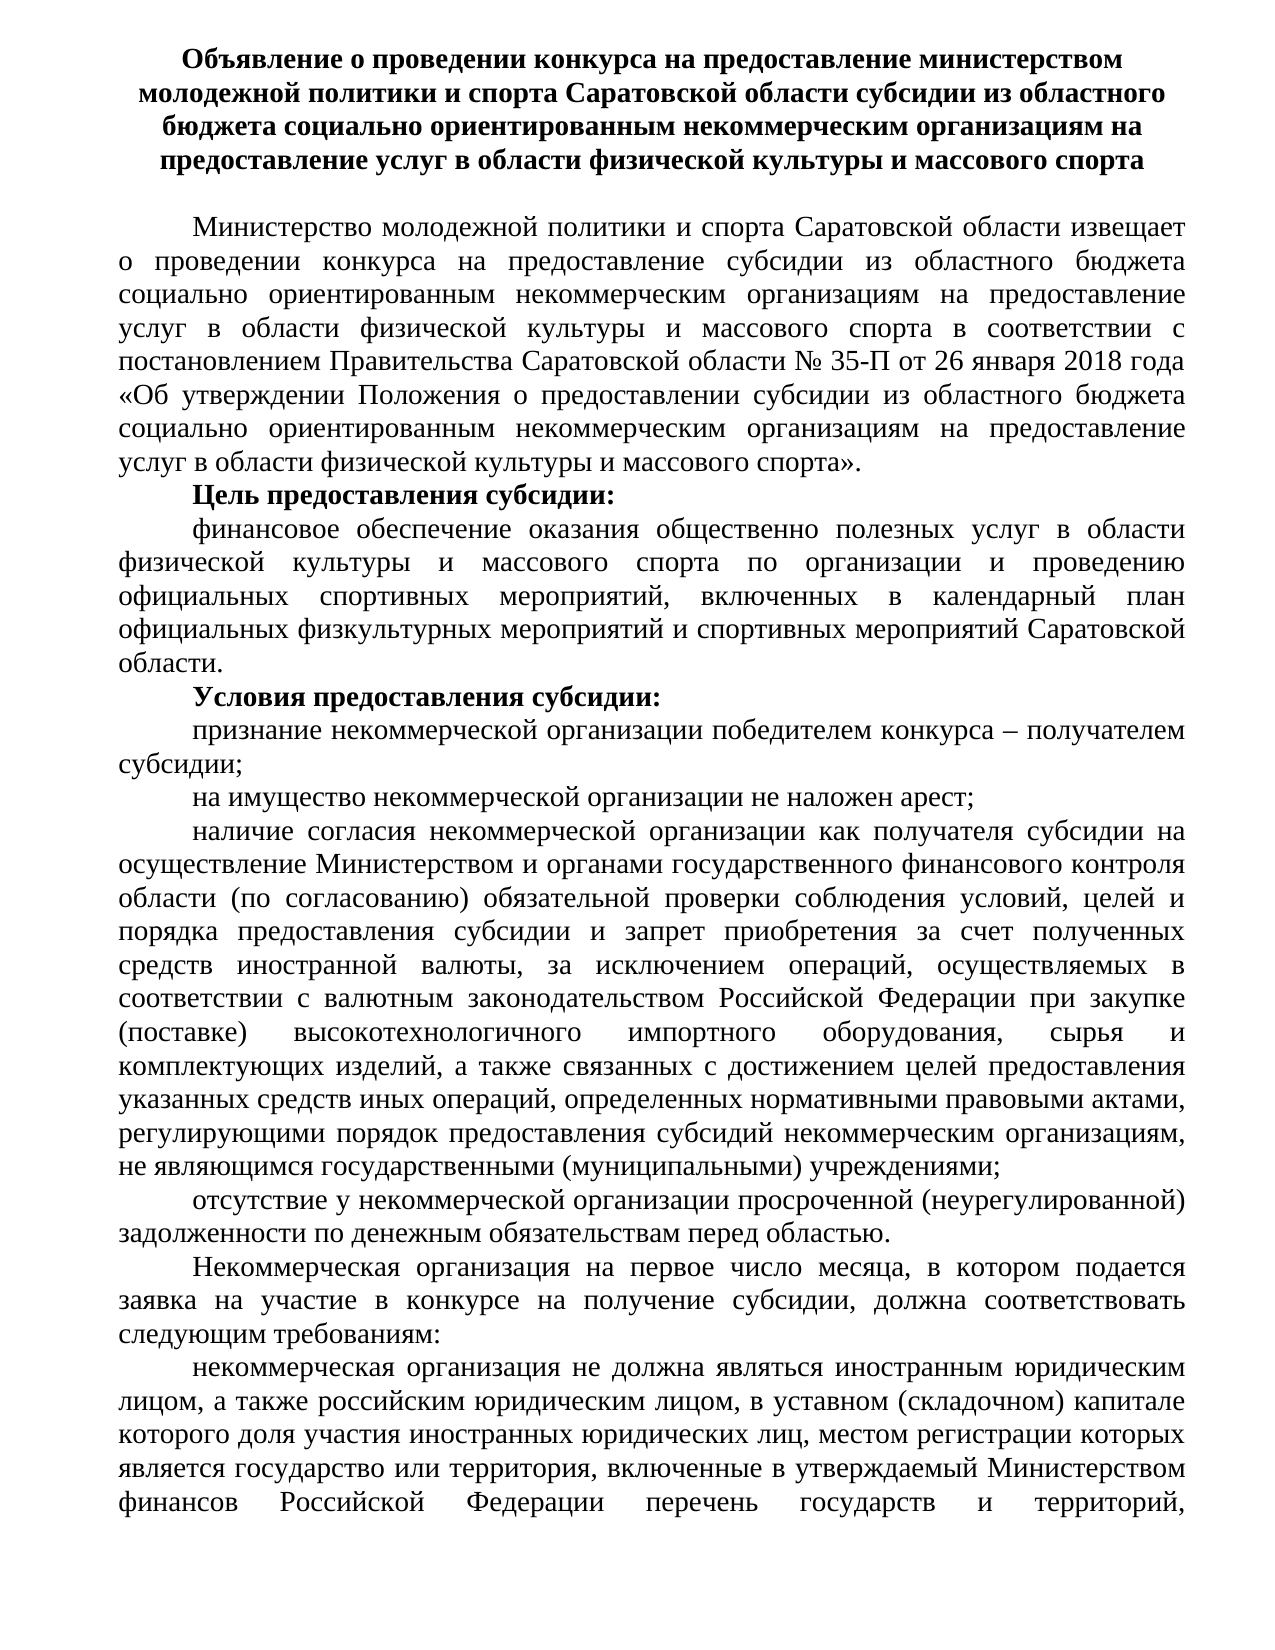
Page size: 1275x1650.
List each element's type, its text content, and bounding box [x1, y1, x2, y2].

text Условия предоставления субсидии: [118, 679, 1186, 712]
text на имущество некоммерческой организации не наложен арест; [118, 779, 1186, 813]
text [118, 1349, 1186, 1517]
text Объявление о проведении конкурса на предоставление министерством молодежной политики и спорта Саратовской области субсидии из областного бюджета социально ориентированным некоммерческим организациям на предоставление услуг в области физической культуры и массового спорта [118, 41, 1186, 176]
text наличие согласия некоммерческой организации как получателя субсидии на осуществление Министерством и органами государственного финансового контроля области (по согласованию) обязательной проверки соблюдения условий, целей и порядка предоставления субсидии и запрет приобретения за счет полученных средств иностранной валюты, за исключением операций, осуществляемых в соответствии с валютным законодательством Российской Федерации при закупке (поставке) высокотехнологичного импортного оборудования, сырья и комплектующих изделий, а также связанных с достижением целей предоставления указанных средств иных операций, определенных нормативными правовыми актами, регулирующими порядок предоставления субсидий некоммерческим организациям, не являющимся государственными (муниципальными) учреждениями; [118, 813, 1186, 1182]
text признание некоммерческой организации победителем конкурса – получателем субсидии; [118, 712, 1186, 779]
text Некоммерческая организация на первое число месяца, в котором подается заявка на участие в конкурсе на получение субсидии, должна соответствовать следующим требованиям: [118, 1249, 1186, 1349]
text Министерство молодежной политики и спорта Саратовской области извещает о проведении конкурса на предоставление субсидии из областного бюджета социально ориентированным некоммерческим организациям на предоставление услуг в области физической культуры и массового спорта в соответствии с постановлением Правительства Саратовской области № 35-П от 26 января 2018 года «Об утверждении Положения о предоставлении субсидии из областного бюджета социально ориентированным некоммерческим организациям на предоставление услуг в области физической культуры и массового спорта». [118, 209, 1186, 477]
text финансовое обеспечение оказания общественно полезных услуг в области физической культуры и массового спорта по организации и проведению официальных спортивных мероприятий, включенных в календарный план официальных физкультурных мероприятий и спортивных мероприятий Саратовской области. [118, 511, 1186, 679]
text Цель предоставления субсидии: [118, 477, 1186, 511]
text отсутствие у некоммерческой организации просроченной (неурегулированной) задолженности по денежным обязательствам перед областью. [118, 1182, 1186, 1249]
